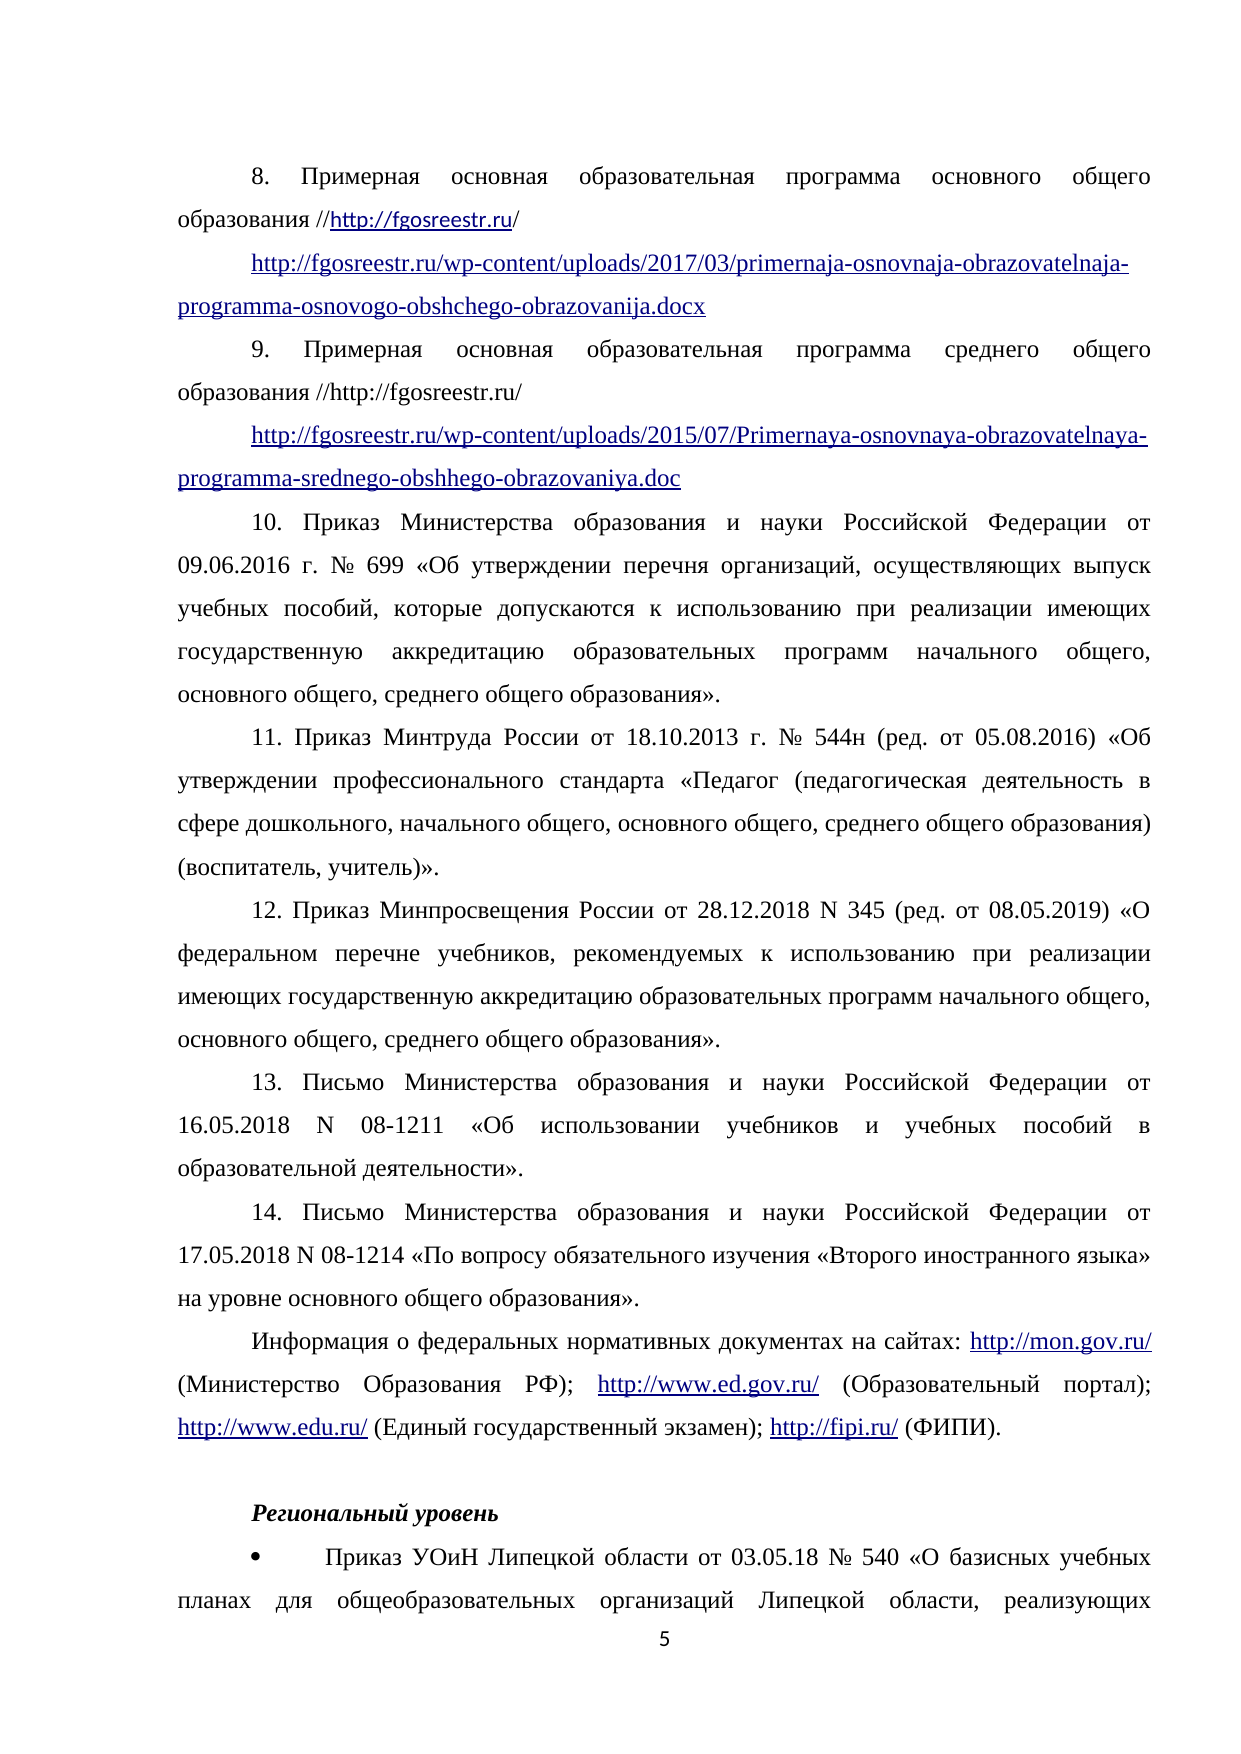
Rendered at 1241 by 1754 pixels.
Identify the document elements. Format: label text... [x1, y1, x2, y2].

text Информация о федеральных нормативных документах на сайтах: http://mon.gov.ru/ (Министерство Образования РФ); http://www.ed.gov.ru/ (Образовательный портал); http://www.edu.ru/ (Единый государственный экзамен); http://fipi.ru/ (ФИПИ). [177, 1326, 1152, 1441]
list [177, 1542, 1152, 1613]
text http://fgosreestr.ru/wp-content/uploads/2015/07/Primernaya-osnovnaya-obrazovatelnaya-programma-srednego-obshhego-obrazovaniya.doc [177, 420, 1152, 492]
text 12. Приказ Минпросвещения России от 28.12.2018 N 345 (ред. от 08.05.2019) «О федеральном перечне учебников, рекомендуемых к использованию при реализации имеющих государственную аккредитацию образовательных программ начального общего, основного общего, среднего общего образования». [177, 895, 1152, 1053]
text 10. Приказ Министерства образования и науки Российской Федерации от 09.06.2016 г. № 699 «Об утверждении перечня организаций, осуществляющих выпуск учебных пособий, которые допускаются к использованию при реализации имеющих государственную аккредитацию образовательных программ начального общего, основного общего, среднего общего образования». [177, 507, 1152, 708]
text 13. Письмо Министерства образования и науки Российской Федерации от 16.05.2018 N 08-1211 «Об использовании учебников и учебных пособий в образовательной деятельности». [177, 1067, 1152, 1182]
text Региональный уровень [177, 1498, 1152, 1527]
text 9. Примерная основная образовательная программа среднего общего образования //http://fgosreestr.ru/ [177, 334, 1152, 406]
text 14. Письмо Министерства образования и науки Российской Федерации от 17.05.2018 N 08-1214 «По вопросу обязательного изучения «Второго иностранного языка» на уровне основного общего образования». [177, 1197, 1152, 1312]
text http://fgosreestr.ru/wp-content/uploads/2017/03/primernaja-osnovnaja-obrazovatelnaja-programma-osnovogo-obshchego-obrazovanija.docx [177, 248, 1152, 320]
text 11. Приказ Минтруда России от 18.10.2013 г. № 544н (ред. от 05.08.2016) «Об утверждении профессионального стандарта «Педагог (педагогическая деятельность в сфере дошкольного, начального общего, основного общего, среднего общего образования) (воспитатель, учитель)». [177, 722, 1152, 880]
text 8. Примерная основная образовательная программа основного общего образования //http://fgosreestr.ru/ [177, 161, 1152, 233]
